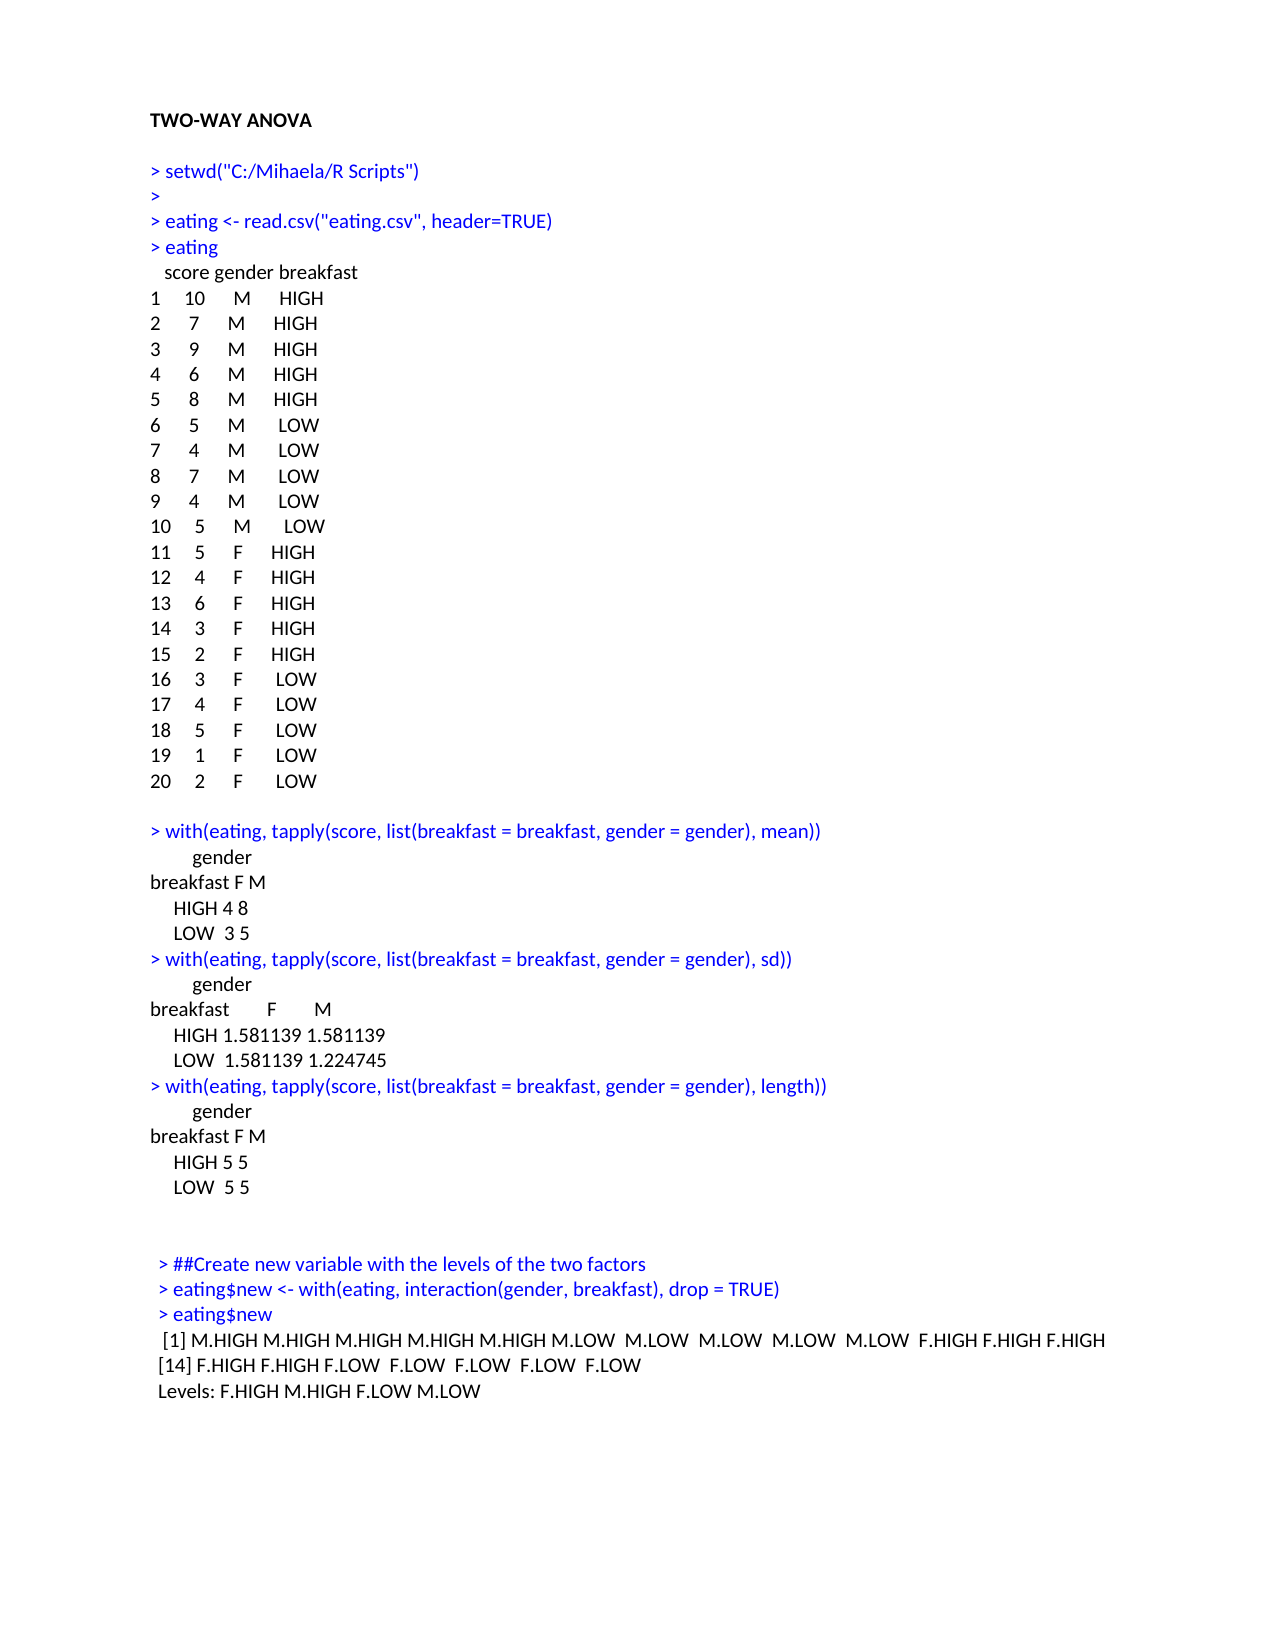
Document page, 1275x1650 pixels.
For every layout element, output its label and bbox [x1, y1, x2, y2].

table_header [142, 56, 1153, 1551]
